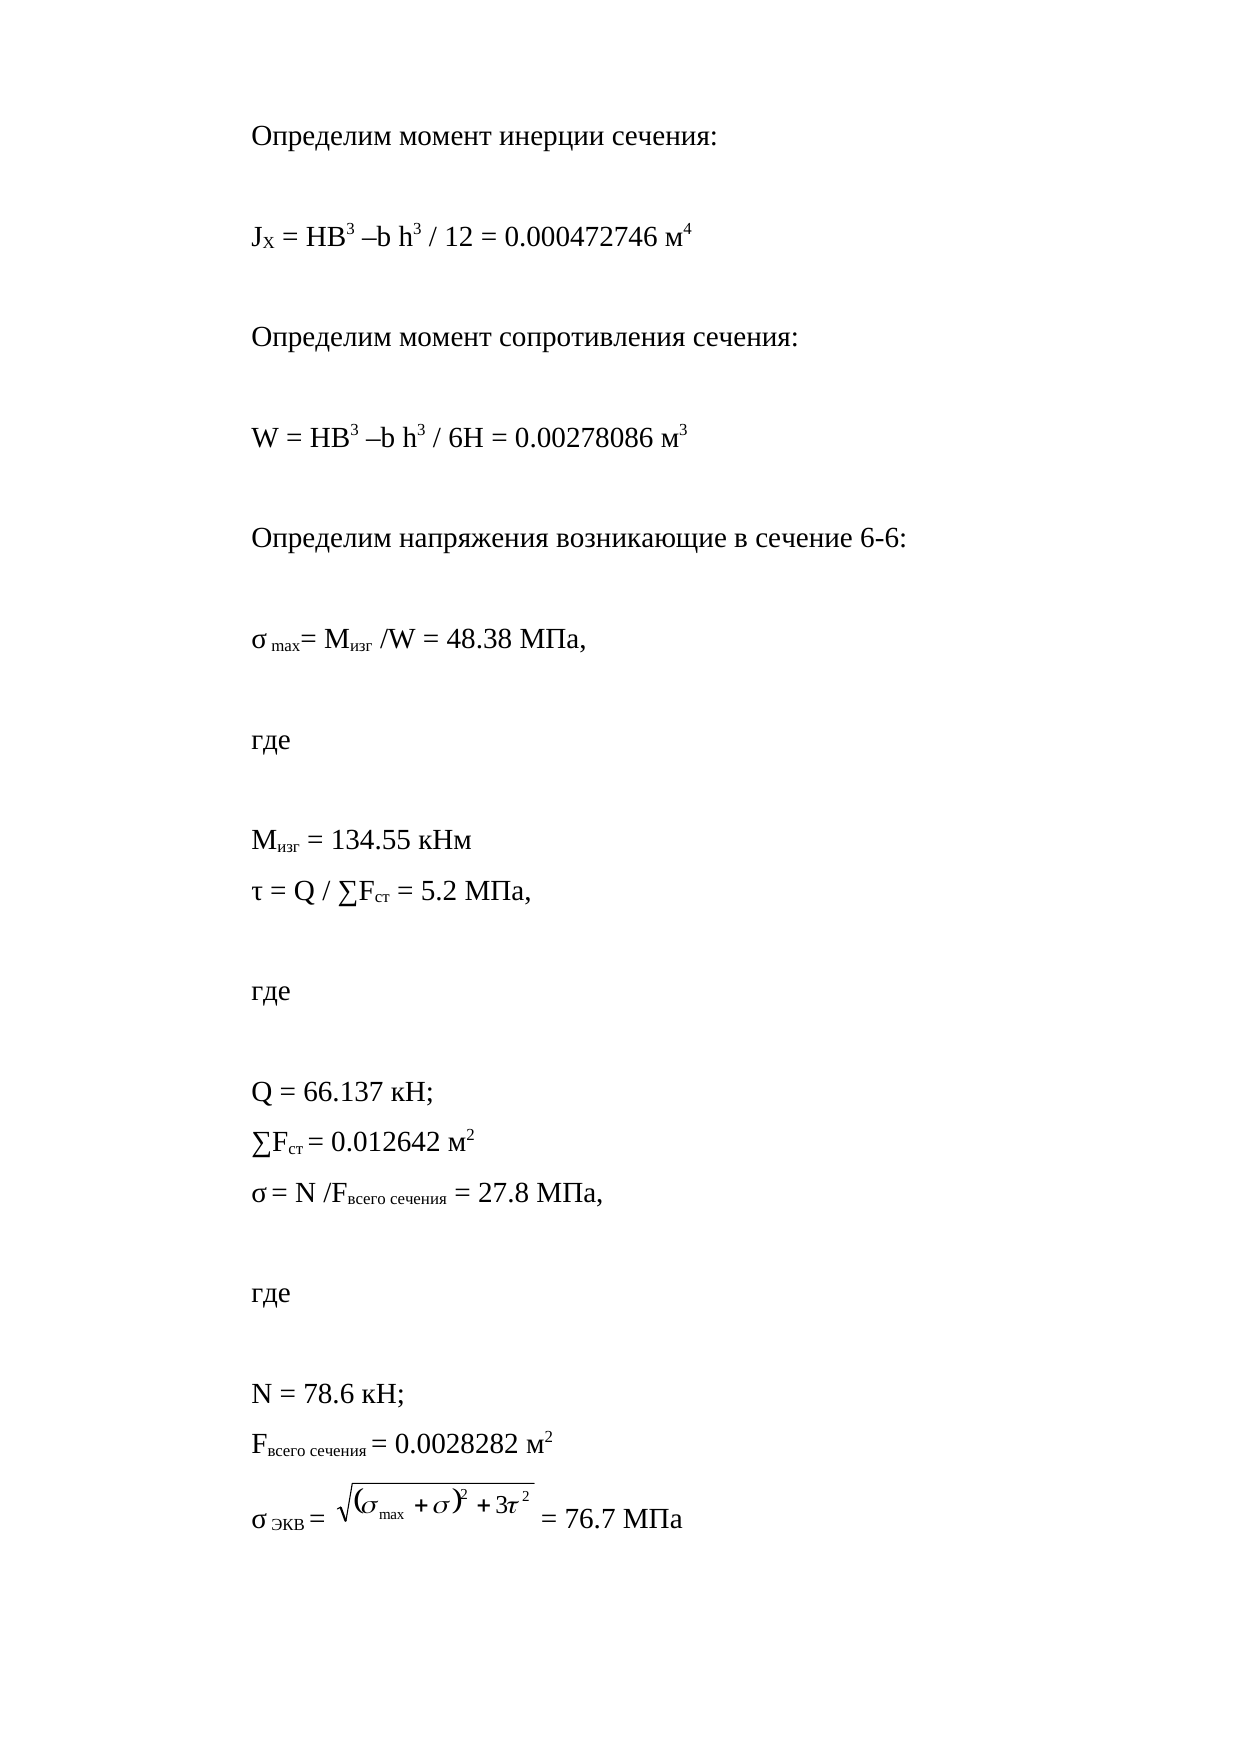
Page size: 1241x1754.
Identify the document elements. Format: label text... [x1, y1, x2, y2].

text Q = 66.137 кН; [177, 1074, 1152, 1108]
text ∑Fст = 0.012642 м2 [177, 1124, 1152, 1158]
text σ = N /Fвсего сечения = 27.8 МПа, [177, 1175, 1152, 1208]
text N = 78.6 кН; [177, 1376, 1152, 1409]
text Определим момент инерции сечения: [177, 118, 1152, 152]
text Определим момент сопротивления сечения: [177, 319, 1152, 353]
text где [177, 1275, 1152, 1309]
text τ = Q / ∑Fст = 5.2 МПа, [177, 873, 1152, 906]
text σ max= Mизг /W = 48.38 МПа, [177, 621, 1152, 655]
text σ ЭКВ = = 76.7 МПа [177, 1477, 1152, 1534]
text JX = HB3 –b h3 / 12 = 0.000472746 м4 [177, 219, 1152, 252]
text Определим напряжения возникающие в сечение 6-6: [177, 521, 1152, 554]
text где [177, 722, 1152, 755]
text где [177, 973, 1152, 1007]
text W = HB3 –b h3 / 6H = 0.00278086 м3 [177, 420, 1152, 453]
text Fвсего сечения = 0.0028282 м2 [177, 1426, 1152, 1460]
text Мизг = 134.55 кНм [177, 822, 1152, 856]
